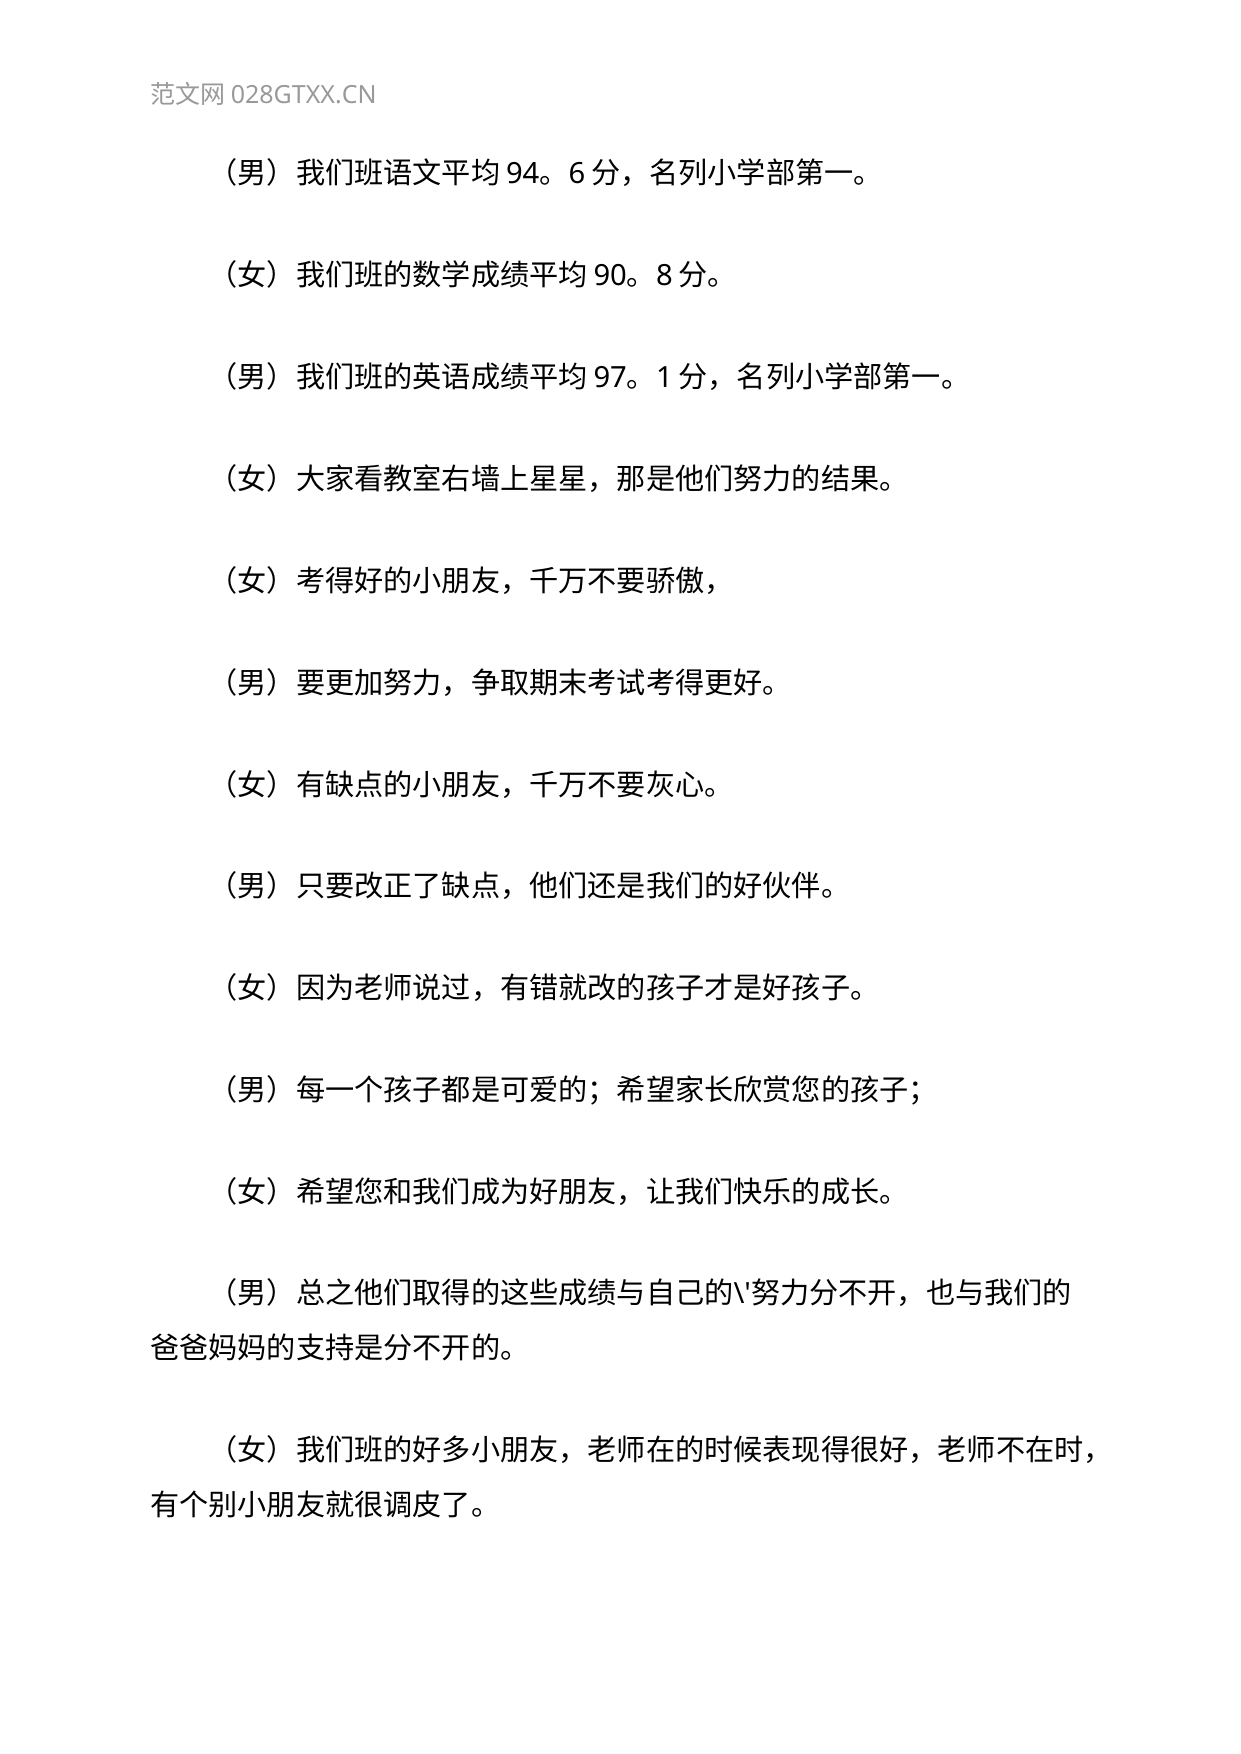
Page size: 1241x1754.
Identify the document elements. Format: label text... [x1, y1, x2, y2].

text （女）大家看教室右墙上星星，那是他们努力的结果。 [150, 456, 1090, 498]
text （女）我们班的数学成绩平均90。8分。 [150, 252, 1090, 294]
text （男）要更加努力，争取期末考试考得更好。 [150, 659, 1090, 702]
text （女）我们班的好多小朋友，老师在的时候表现得很好，老师不在时，有个别小朋友就很调皮了。 [150, 1427, 1090, 1524]
text （女）考得好的小朋友，千万不要骄傲， [150, 558, 1090, 600]
text （女）有缺点的小朋友，千万不要灰心。 [150, 761, 1090, 803]
text （女）希望您和我们成为好朋友，让我们快乐的成长。 [150, 1168, 1090, 1211]
text （女）因为老师说过，有错就改的孩子才是好孩子。 [150, 965, 1090, 1007]
text （男）只要改正了缺点，他们还是我们的好伙伴。 [150, 863, 1090, 905]
text （男）每一个孩子都是可爱的；希望家长欣赏您的孩子； [150, 1067, 1090, 1109]
text （男）总之他们取得的这些成绩与自己的\'努力分不开，也与我们的爸爸妈妈的支持是分不开的。 [150, 1270, 1090, 1367]
text （男）我们班的英语成绩平均97。1分，名列小学部第一。 [150, 354, 1090, 396]
text （男）我们班语文平均94。6分，名列小学部第一。 [150, 150, 1090, 192]
